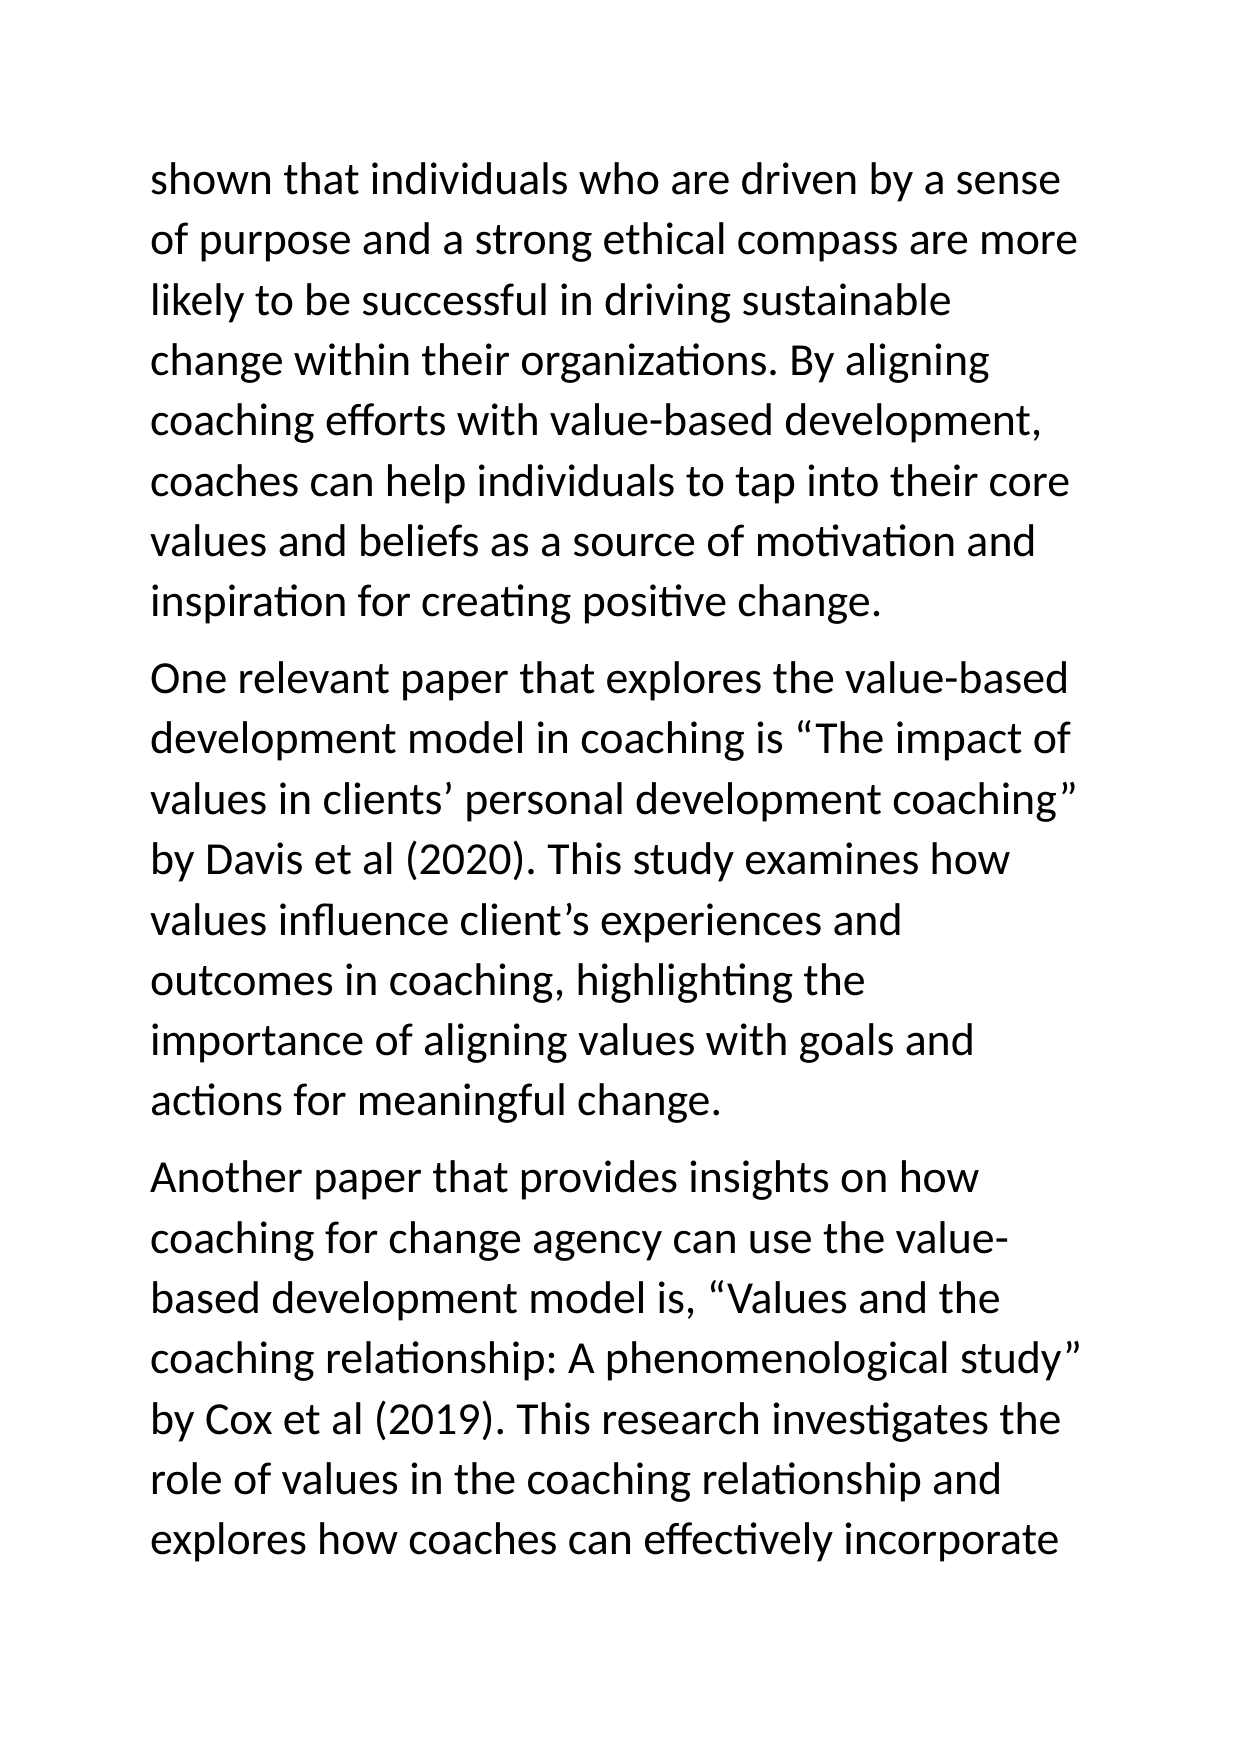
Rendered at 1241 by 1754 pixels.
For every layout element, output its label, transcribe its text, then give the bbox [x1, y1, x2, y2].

text One relevant paper that explores the value-based development model in coaching is “The impact of values in clients’ personal development coaching” by Davis et al (2020). This study examines how values influence client’s experiences and outcomes in coaching, highlighting the importance of aligning values with goals and actions for meaningful change. [150, 649, 1090, 1127]
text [150, 150, 1090, 628]
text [150, 1148, 1090, 1566]
